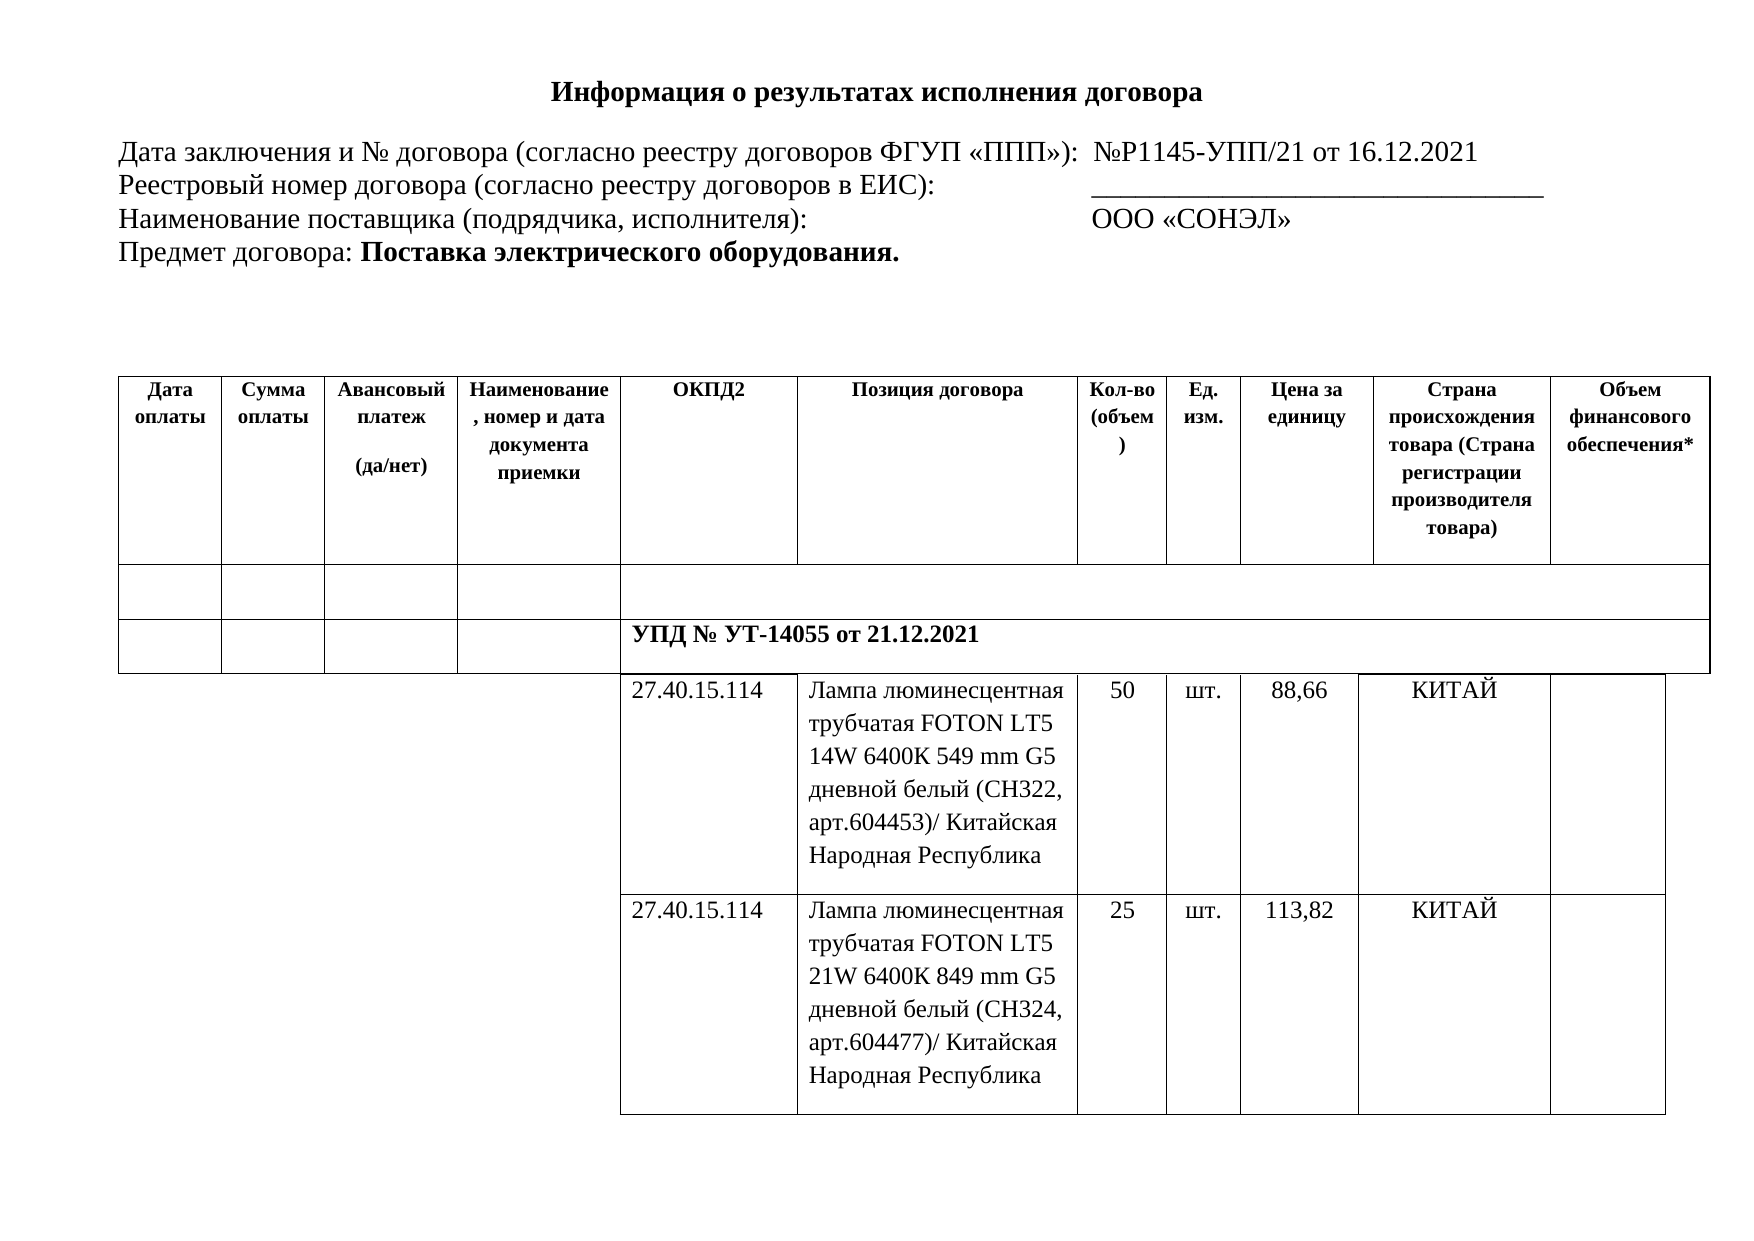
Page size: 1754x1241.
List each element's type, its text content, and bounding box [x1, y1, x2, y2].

table_header [1551, 675, 1665, 894]
table_cell 25 [1078, 895, 1166, 1113]
table_cell 113,82 [1241, 895, 1358, 1113]
text Предмет договора: Поставка электрического оборудования. [118, 234, 1636, 268]
table_cell [222, 565, 324, 618]
table_cell [621, 565, 1709, 618]
table_header шт. [1167, 674, 1240, 894]
table_header Цена за единицу [1241, 377, 1373, 563]
table_header Сумма оплаты [222, 377, 324, 563]
table_header Позиция договора [798, 377, 1077, 563]
table_cell [325, 565, 457, 618]
text Дата заключения и № договора (согласно реестру договоров ФГУП «ППП»): №Р1145-УПП/21 от 16.12.2021 [118, 134, 1636, 167]
table_cell [458, 565, 620, 618]
table_cell [119, 565, 221, 618]
table_header КИТАЙ [1359, 675, 1550, 894]
table_cell [1551, 895, 1665, 1113]
table_cell [119, 620, 221, 673]
table_header ОКПД2 [621, 377, 797, 563]
table_cell [458, 620, 620, 673]
table_header Объем финансового обеспечения* [1551, 377, 1709, 563]
table_header 50 [1078, 674, 1167, 894]
table_cell Лампа люминесцентная трубчатая FOTON LТ5 21W 6400К 849 mm G5 дневной белый (СН324, арт.604477)/ Китайская Народная Республика [798, 895, 1077, 1113]
table_header Авансовый платеж (да/нет) [325, 377, 457, 563]
text Наименование поставщика (подрядчика, исполнителя): ООО «СОНЭЛ» [118, 201, 1636, 234]
table_header Наименование, номер и дата документа приемки [458, 377, 620, 563]
table_cell [222, 620, 324, 673]
table_header 88,66 [1240, 674, 1358, 894]
table_header 27.40.15.114 [621, 675, 797, 894]
table_header Ед. изм. [1167, 377, 1240, 563]
table_cell шт. [1167, 895, 1240, 1113]
table_header Страна происхождения товара (Страна регистрации производителя товара) [1374, 377, 1550, 563]
table_cell [325, 620, 457, 673]
table_header Кол-во (объем) [1078, 377, 1166, 563]
table_cell УПД № УТ-14055 от 21.12.2021 [621, 620, 1709, 673]
text Информация о результатах исполнения договора [118, 74, 1636, 107]
table_cell КИТАЙ [1359, 895, 1550, 1113]
text Реестровый номер договора (согласно реестру договоров в ЕИС): _______________________________ [118, 167, 1636, 201]
table_cell 27.40.15.114 [621, 895, 797, 1113]
table_header Дата оплаты [119, 377, 221, 563]
table_header Лампа люминесцентная трубчатая FOTON LТ5 14W 6400К 549 mm G5 дневной белый (СН322, арт.604453)/ Китайская Народная Республика [798, 674, 1078, 894]
